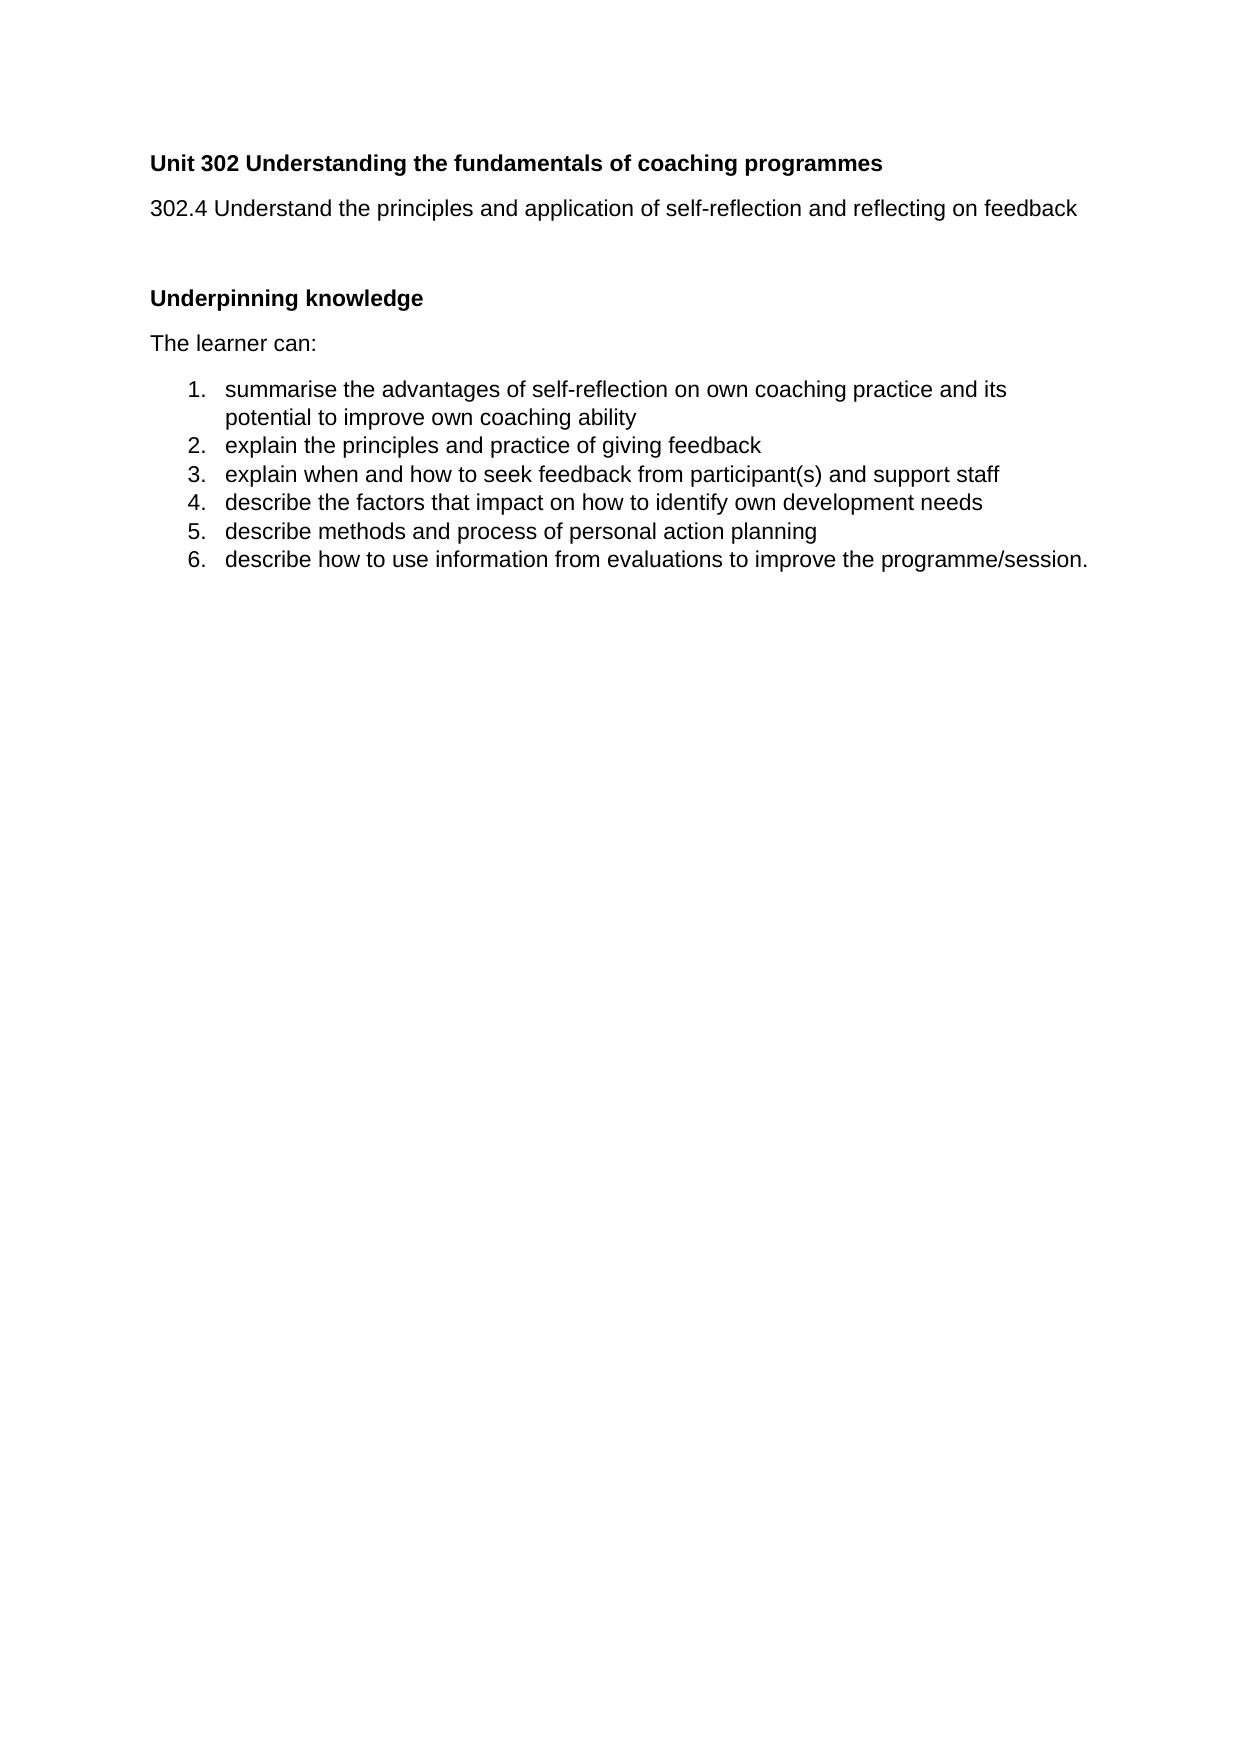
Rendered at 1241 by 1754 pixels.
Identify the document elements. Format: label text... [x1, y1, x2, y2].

text The learner can: [150, 330, 1090, 357]
list explain when and how to seek feedback from participant(s) and support staff [187, 461, 1090, 487]
list explain the principles and practice of giving feedback [187, 432, 1090, 459]
list summarise the advantages of self-reflection on own coaching practice and its potential to improve own coaching ability [187, 376, 1090, 430]
text Unit 302 Understanding the fundamentals of coaching programmes [150, 150, 1090, 176]
text Underpinning knowledge [150, 285, 1090, 312]
text 302.4 Understand the principles and application of self-reflection and reflecting on feedback [150, 195, 1090, 221]
list describe methods and process of personal action planning [187, 518, 1090, 544]
list describe how to use information from evaluations to improve the programme/session. [187, 546, 1090, 572]
list describe the factors that impact on how to identify own development needs [187, 489, 1090, 516]
